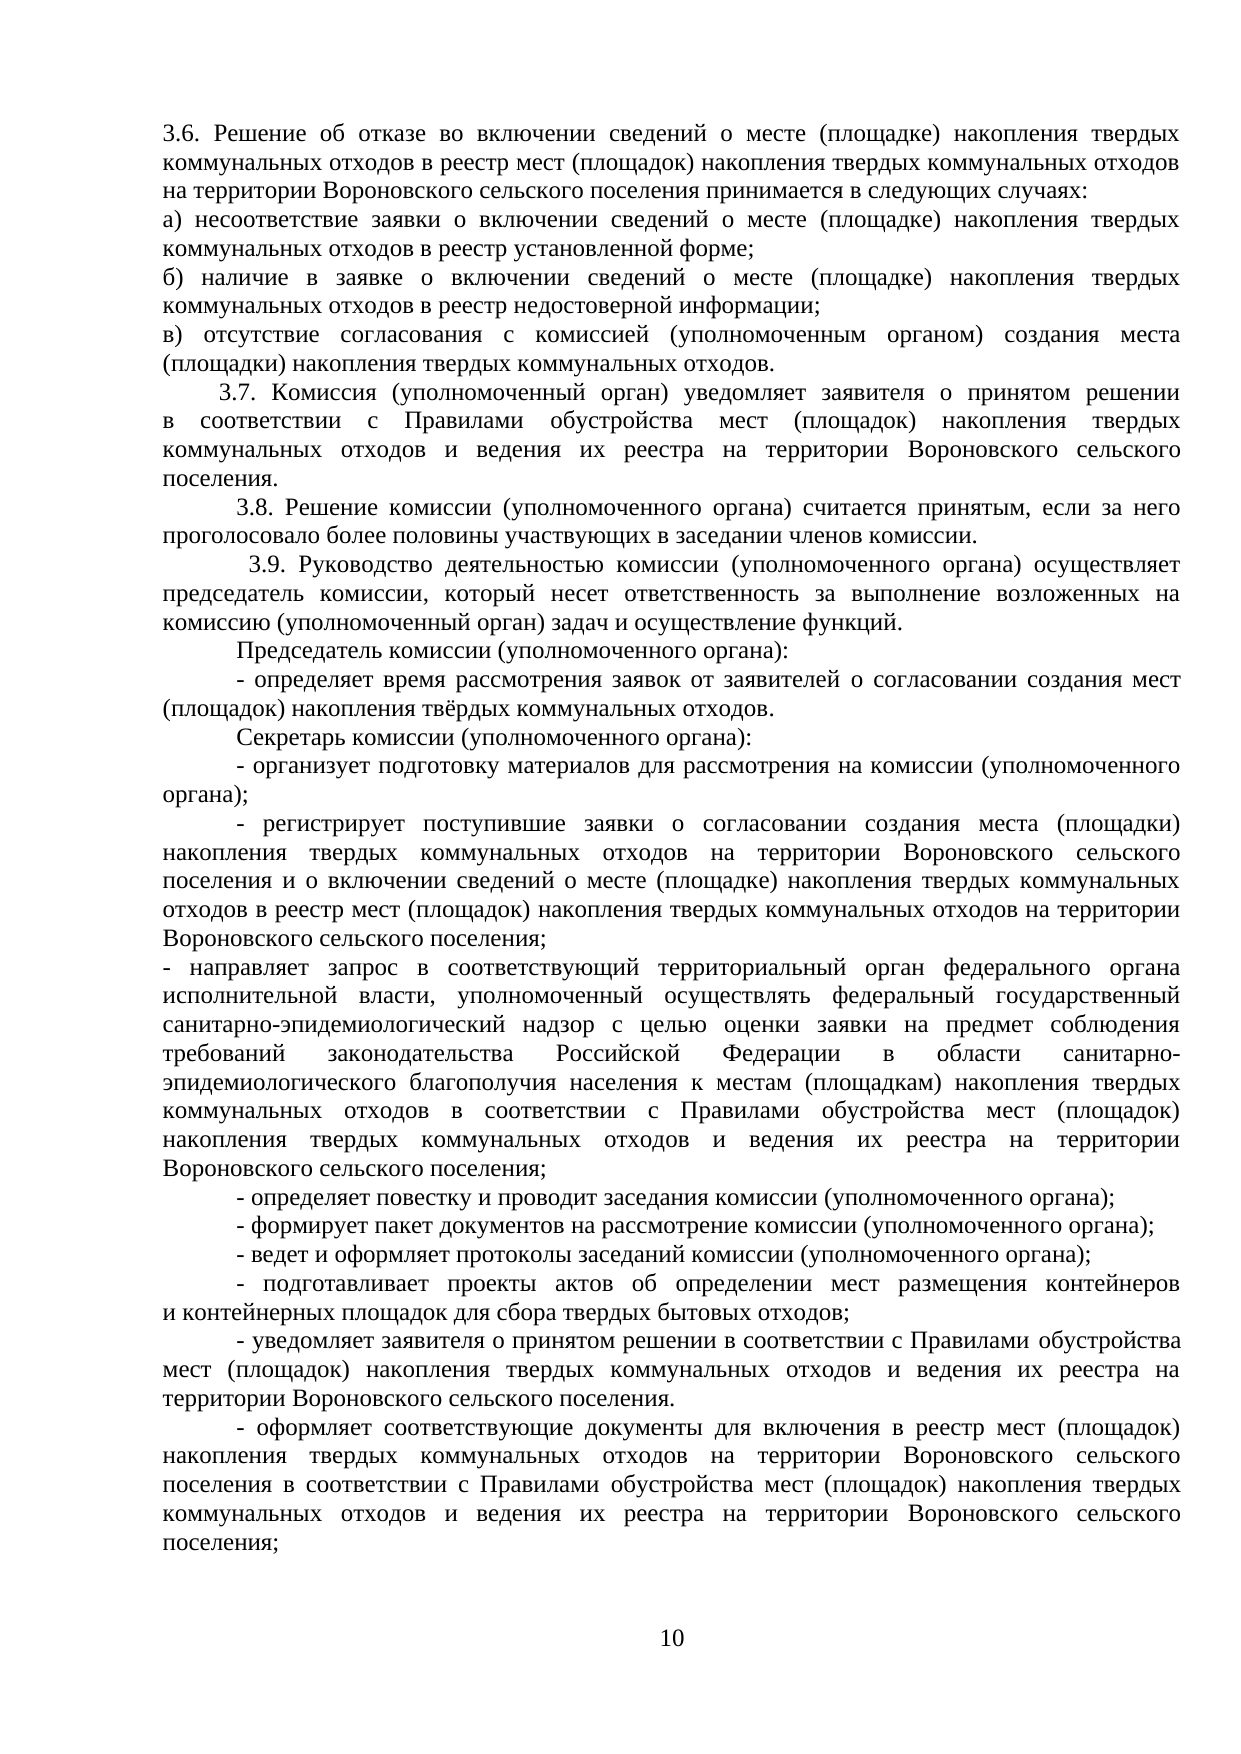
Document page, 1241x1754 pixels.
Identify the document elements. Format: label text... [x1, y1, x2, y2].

text 3.9. Руководство деятельностью комиссии (уполномоченного органа) осуществляет председатель комиссии, который несет ответственность за выполнение возложенных на комиссию (уполномоченный орган) задач и осуществление функций. [162, 549, 1181, 636]
text 3.6. Решение об отказе во включении сведений о месте (площадке) накопления твердых коммунальных отходов в реестр мест (площадок) накопления твердых коммунальных отходов на территории Вороновского сельского поселения принимается в следующих случаях: [162, 118, 1181, 204]
text 3.7. Комиссия (уполномоченный орган) уведомляет заявителя о принятом решении в соответствии с Правилами обустройства мест (площадок) накопления твердых коммунальных отходов и ведения их реестра на территории Вороновского сельского поселения. [162, 377, 1181, 492]
text а) несоответствие заявки о включении сведений о месте (площадке) накопления твердых коммунальных отходов в реестр установленной форме; [162, 204, 1181, 262]
text Председатель комиссии (уполномоченного органа): [162, 636, 1181, 664]
text в) отсутствие согласования с комиссией (уполномоченным органом) создания места (площадки) накопления твердых коммунальных отходов. [162, 319, 1181, 377]
text - определяет время рассмотрения заявок от заявителей о согласовании создания мест (площадок) накопления твёрдых коммунальных отходов. [162, 664, 1181, 722]
text 3.8. Решение комиссии (уполномоченного органа) считается принятым, если за него проголосовало более половины участвующих в заседании членов комиссии. [162, 492, 1181, 549]
text Секретарь комиссии (уполномоченного органа): [162, 722, 1181, 751]
text - определяет повестку и проводит заседания комиссии (уполномоченного органа); [162, 1182, 1181, 1211]
text б) наличие в заявке о включении сведений о месте (площадке) накопления твердых коммунальных отходов в реестр недостоверной информации; [162, 262, 1181, 319]
text - оформляет соответствующие документы для включения в реестр мест (площадок) накопления твердых коммунальных отходов на территории Вороновского сельского поселения в соответствии с Правилами обустройства мест (площадок) накопления твердых коммунальных отходов и ведения их реестра на территории Вороновского сельского поселения; [162, 1412, 1181, 1556]
text - направляет запрос в соответствующий территориальный орган федерального органа исполнительной власти, уполномоченный осуществлять федеральный государственный санитарно-эпидемиологический надзор с целью оценки заявки на предмет соблюдения требований законодательства Российской Федерации в области санитарно-эпидемиологического благополучия населения к местам (площадкам) накопления твердых коммунальных отходов в соответствии с Правилами обустройства мест (площадок) накопления твердых коммунальных отходов и ведения их реестра на территории Вороновского сельского поселения; [162, 952, 1181, 1182]
text - регистрирует поступившие заявки о согласовании создания места (площадки) накопления твердых коммунальных отходов на территории Вороновского сельского поселения и о включении сведений о месте (площадке) накопления твердых коммунальных отходов в реестр мест (площадок) накопления твердых коммунальных отходов на территории Вороновского сельского поселения; [162, 808, 1181, 952]
text - уведомляет заявителя о принятом решении в соответствии с Правилами обустройства мест (площадок) накопления твердых коммунальных отходов и ведения их реестра на территории Вороновского сельского поселения. [162, 1326, 1181, 1412]
text - организует подготовку материалов для рассмотрения на комиссии (уполномоченного органа); [162, 751, 1181, 808]
text - подготавливает проекты актов об определении мест размещения контейнеров и контейнерных площадок для сбора твердых бытовых отходов; [162, 1268, 1181, 1326]
text - формирует пакет документов на рассмотрение комиссии (уполномоченного органа); [162, 1211, 1181, 1239]
text - ведет и оформляет протоколы заседаний комиссии (уполномоченного органа); [162, 1239, 1181, 1268]
